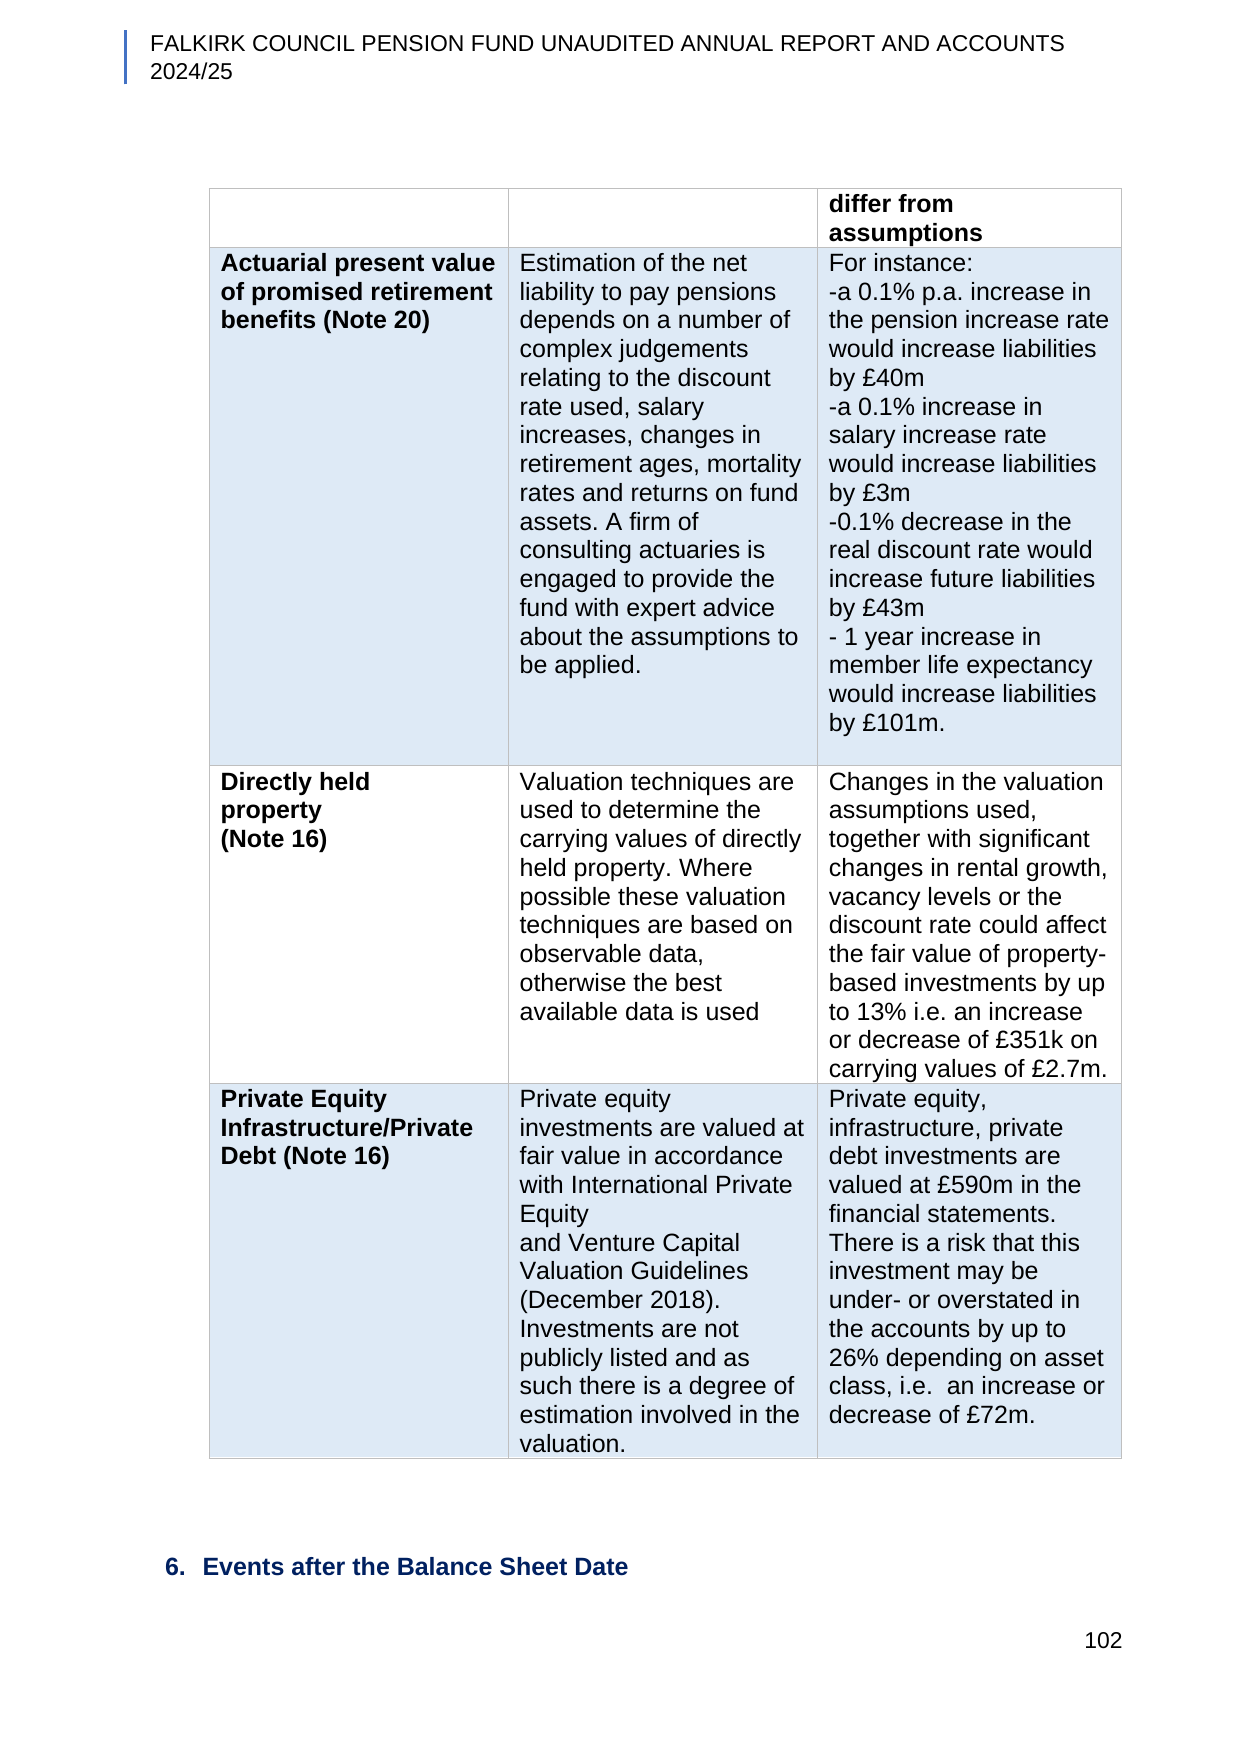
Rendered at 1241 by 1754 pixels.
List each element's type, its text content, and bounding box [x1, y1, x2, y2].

list Events after the Balance Sheet Date [165, 1552, 1122, 1580]
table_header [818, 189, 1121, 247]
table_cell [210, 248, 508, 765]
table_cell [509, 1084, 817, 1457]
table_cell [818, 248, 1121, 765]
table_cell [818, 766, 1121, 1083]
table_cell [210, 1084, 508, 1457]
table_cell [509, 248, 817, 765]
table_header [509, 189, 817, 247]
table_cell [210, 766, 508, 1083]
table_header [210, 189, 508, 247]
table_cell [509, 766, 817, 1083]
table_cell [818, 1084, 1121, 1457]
